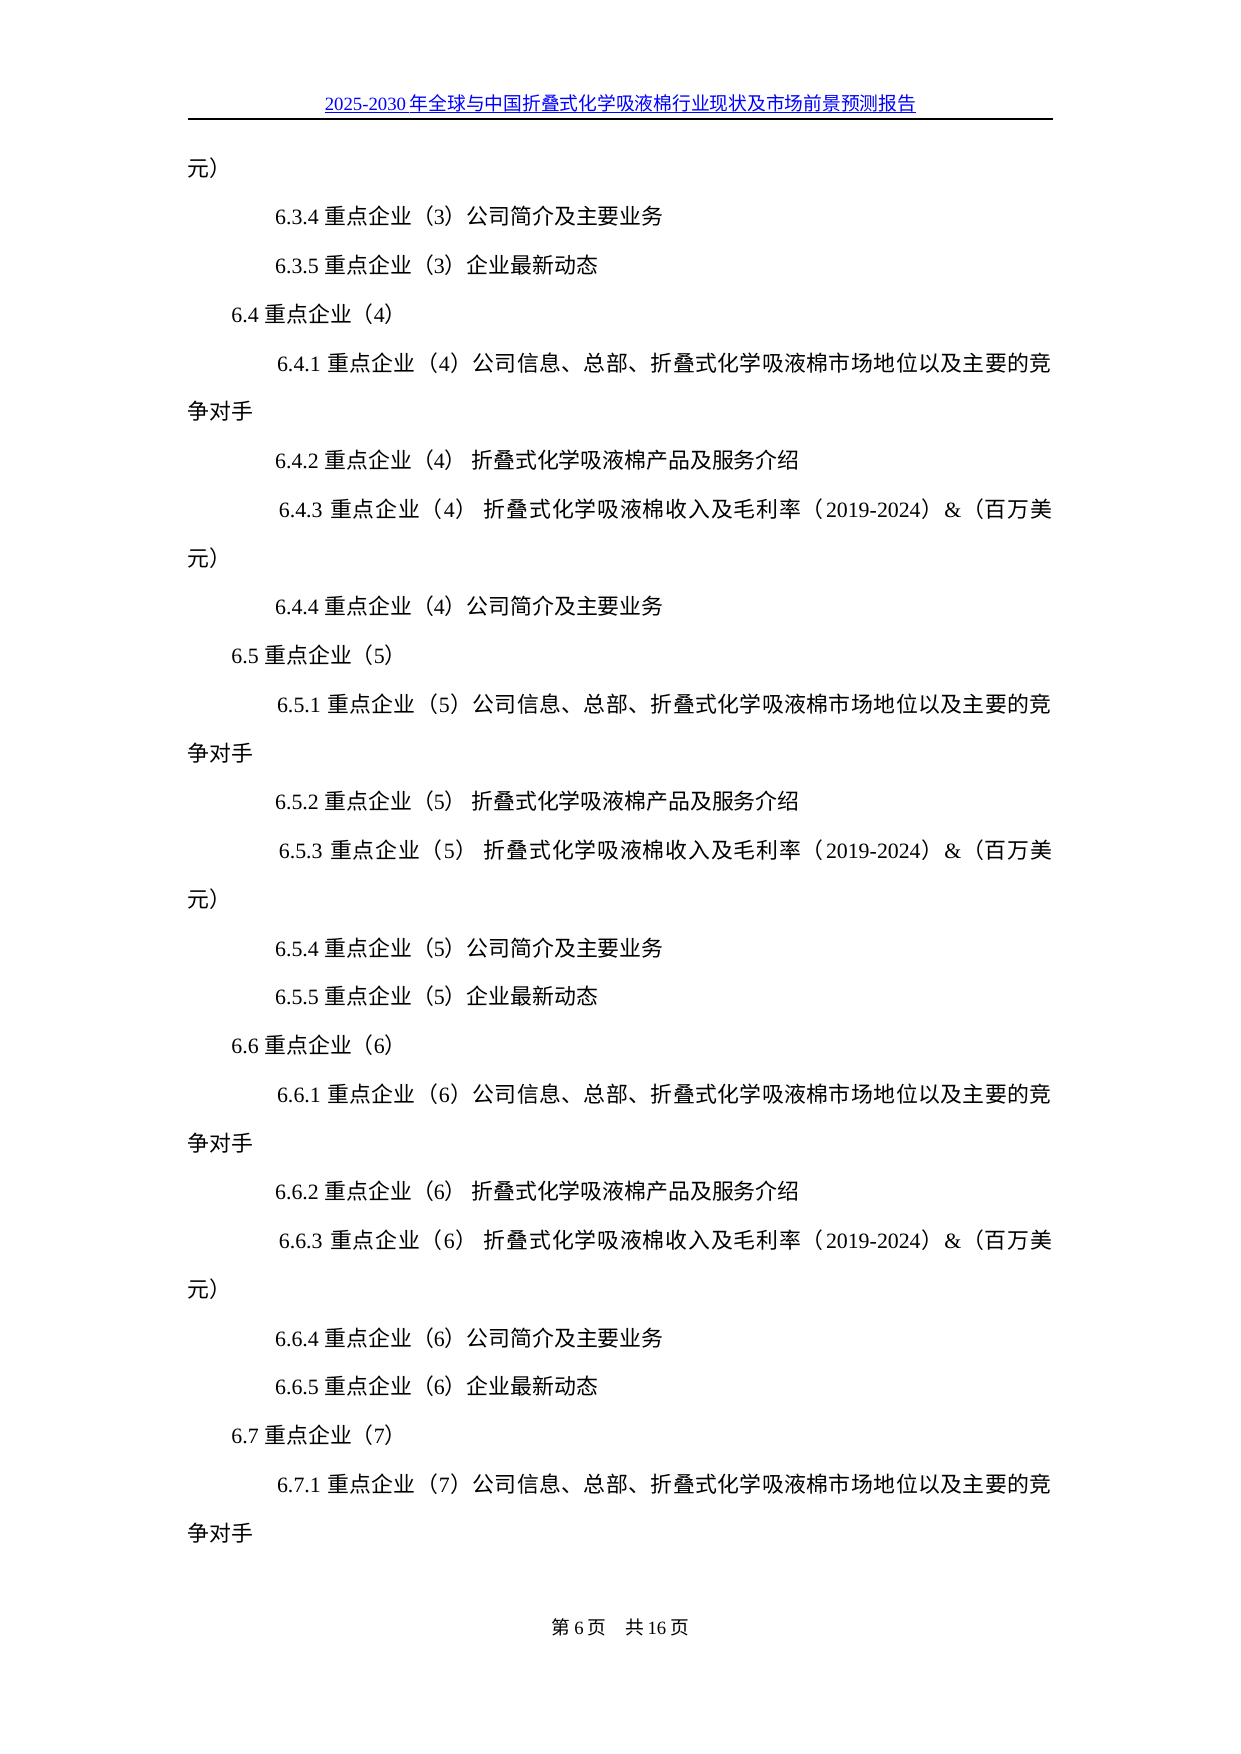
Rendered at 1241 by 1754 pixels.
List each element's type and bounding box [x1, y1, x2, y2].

text [187, 150, 1053, 1548]
